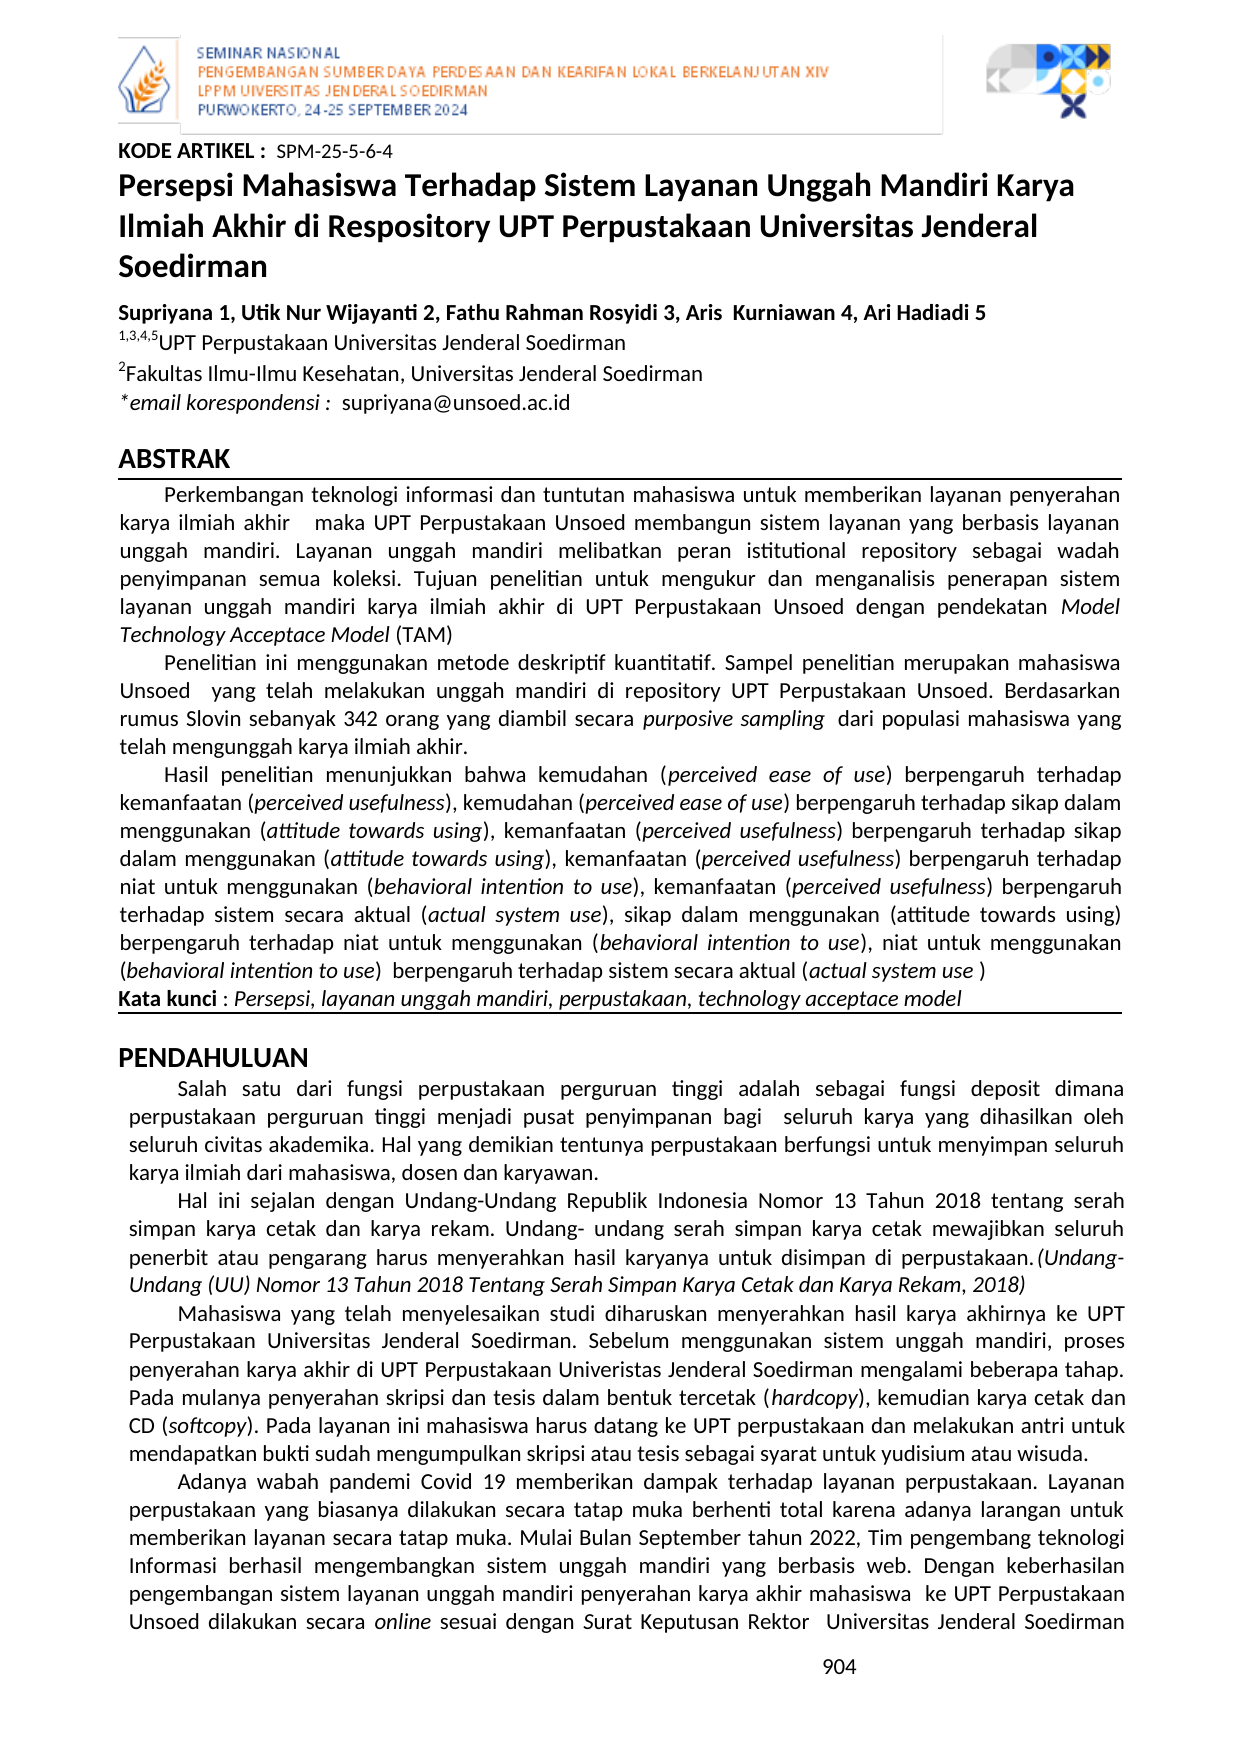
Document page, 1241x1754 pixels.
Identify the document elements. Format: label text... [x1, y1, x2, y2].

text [128, 1467, 1126, 1635]
text 2Fakultas Ilmu-Ilmu Kesehatan, Universitas Jenderal Soedirman [118, 357, 1122, 388]
text Kata kunci : Persepsi, layanan unggah mandiri, perpustakaan, technology acceptace model [118, 984, 1122, 1012]
text 1,3,4,5UPT Perpustakaan Universitas Jenderal Soedirman [118, 327, 1122, 357]
text Hasil penelitian menunjukkan bahwa kemudahan (perceived ease of use) berpengaruh terhadap kemanfaatan (perceived usefulness), kemudahan (perceived ease of use) berpengaruh terhadap sikap dalam menggunakan (attitude towards using), kemanfaatan (perceived usefulness) berpengaruh terhadap sikap dalam menggunakan (attitude towards using), kemanfaatan (perceived usefulness) berpengaruh terhadap niat untuk menggunakan (behavioral intention to use), kemanfaatan (perceived usefulness) berpengaruh terhadap sistem secara aktual (actual system use), sikap dalam menggunakan (attitude towards using) berpengaruh terhadap niat untuk menggunakan (behavioral intention to use), niat untuk menggunakan (behavioral intention to use) berpengaruh terhadap sistem secara aktual (actual system use ) [119, 760, 1122, 984]
subtitle PENDAHULUAN [118, 1039, 1122, 1074]
text KODE ARTIKEL : SPM-25-5-6-4 [118, 136, 1122, 164]
text Hal ini sejalan dengan Undang-Undang Republik Indonesia Nomor 13 Tahun 2018 tentang serah simpan karya cetak dan karya rekam. Undang- undang serah simpan karya cetak mewajibkan seluruh penerbit atau pengarang harus menyerahkan hasil karyanya untuk disimpan di perpustakaan. [128, 1187, 1126, 1299]
text *email korespondensi : supriyana@unsoed.ac.id [118, 388, 1122, 416]
text Mahasiswa yang telah menyelesaikan studi diharuskan menyerahkan hasil karya akhirnya ke UPT Perpustakaan Universitas Jenderal Soedirman. Sebelum menggunakan sistem unggah mandiri, proses penyerahan karya akhir di UPT Perpustakaan Univeristas Jenderal Soedirman mengalami beberapa tahap. Pada mulanya penyerahan skripsi dan tesis dalam bentuk tercetak (hardcopy), kemudian karya cetak dan CD (softcopy). Pada layanan ini mahasiswa harus datang ke UPT perpustakaan dan melakukan antri untuk mendapatkan bukti sudah mengumpulkan skripsi atau tesis sebagai syarat untuk yudisium atau wisuda. [128, 1299, 1126, 1467]
subtitle ABSTRAK [118, 441, 1122, 478]
subtitle Persepsi Mahasiswa Terhadap Sistem Layanan Unggah Mandiri Karya Ilmiah Akhir di Respository UPT Perpustakaan Universitas Jenderal Soedirman [118, 164, 1122, 286]
text Penelitian ini menggunakan metode deskriptif kuantitatif. Sampel penelitian merupakan mahasiswa Unsoed yang telah melakukan unggah mandiri di repository UPT Perpustakaan Unsoed. Berdasarkan rumus Slovin sebanyak 342 orang yang diambil secara purposive sampling dari populasi mahasiswa yang telah mengunggah karya ilmiah akhir. [119, 648, 1122, 760]
text Salah satu dari fungsi perpustakaan perguruan tinggi adalah sebagai fungsi deposit dimana perpustakaan perguruan tinggi menjadi pusat penyimpanan bagi seluruh karya yang dihasilkan oleh seluruh civitas akademika. Hal yang demikian tentunya perpustakaan berfungsi untuk menyimpan seluruh karya ilmiah dari mahasiswa, dosen dan karyawan. [128, 1074, 1126, 1187]
text Supriyana 1, Utik Nur Wijayanti 2, Fathu Rahman Rosyidi 3, Aris Kurniawan 4, Ari Hadiadi 5 [118, 298, 1122, 327]
text Perkembangan teknologi informasi dan tuntutan mahasiswa untuk memberikan layanan penyerahan karya ilmiah akhir maka UPT Perpustakaan Unsoed membangun sistem layanan yang berbasis layanan unggah mandiri. Layanan unggah mandiri melibatkan peran istitutional repository sebagai wadah penyimpanan semua koleksi. Tujuan penelitian untuk mengukur dan menganalisis penerapan sistem layanan unggah mandiri karya ilmiah akhir di UPT Perpustakaan Unsoed dengan pendekatan Model Technology Acceptace Model (TAM) [119, 480, 1122, 648]
picture [118, 35, 1112, 136]
